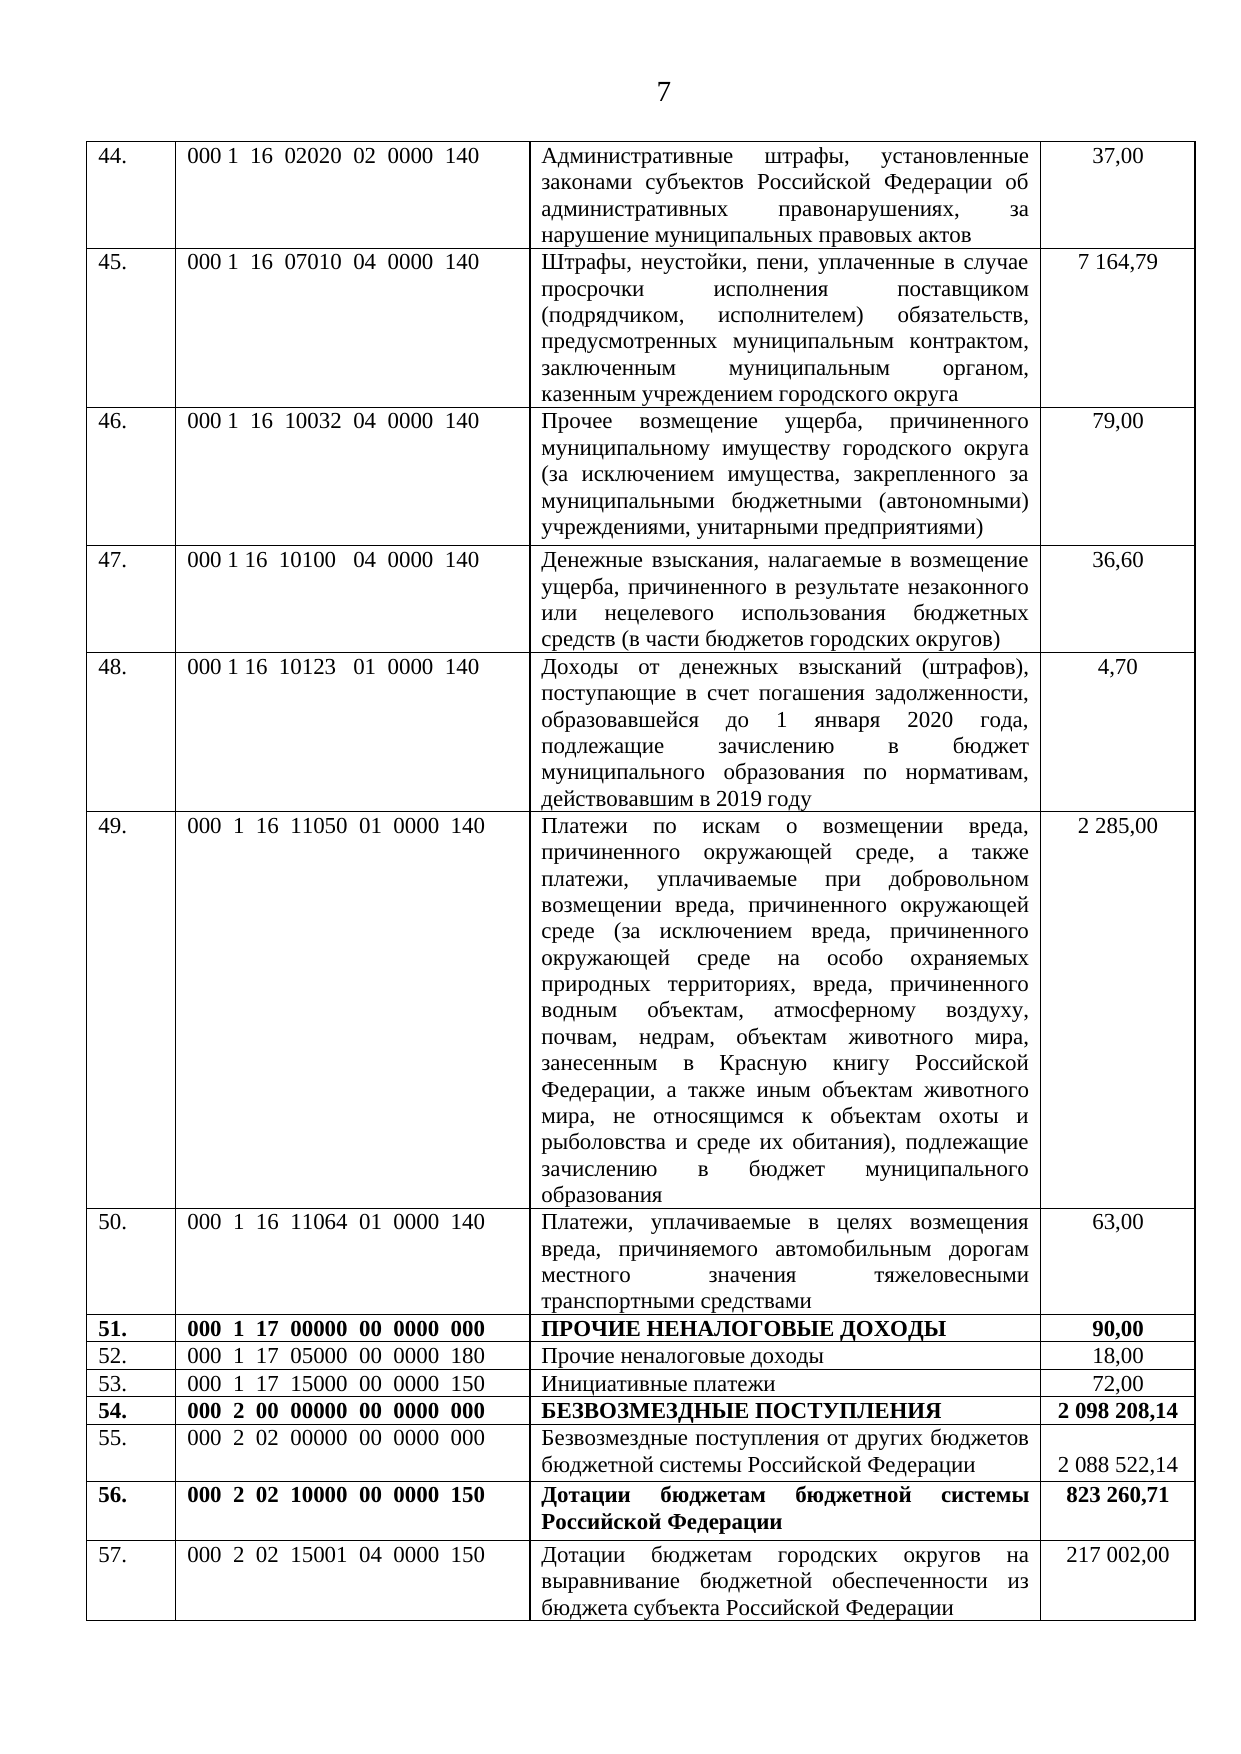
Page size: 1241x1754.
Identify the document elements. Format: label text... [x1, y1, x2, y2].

table_cell 63,00 [1041, 1209, 1194, 1314]
table_cell 217 002,00 [1041, 1541, 1194, 1620]
table_cell [87, 1209, 175, 1314]
table_cell 000 2 00 00000 00 0000 000 [176, 1397, 529, 1423]
table_cell [87, 408, 175, 545]
table_cell 000 1 16 10123 01 0000 140 [176, 653, 529, 811]
table_cell [87, 1397, 175, 1423]
table_cell 823 260,71 [1041, 1482, 1194, 1540]
table_cell 4,70 [1041, 653, 1194, 811]
table_cell [87, 249, 175, 407]
table_cell [87, 1425, 175, 1481]
table_cell Административные штрафы, установленные законами субъектов Российской Федерации об административных правонарушениях, за нарушение муниципальных правовых актов [531, 142, 1040, 247]
table_cell 000 1 16 11050 01 0000 140 [176, 812, 529, 1207]
table_cell 000 1 16 07010 04 0000 140 [176, 249, 529, 407]
table_cell 37,00 [1041, 142, 1194, 247]
table_cell 000 1 17 15000 00 0000 150 [176, 1370, 529, 1396]
table_cell Доходы от денежных взысканий (штрафов), поступающие в счет погашения задолженности, образовавшейся до 1 января 2020 года, подлежащие зачислению в бюджет муниципального образования по нормативам, действовавшим в 2019 году [531, 653, 1040, 811]
table_cell [87, 1482, 175, 1540]
table_cell БЕЗВОЗМЕЗДНЫЕ ПОСТУПЛЕНИЯ [531, 1397, 1040, 1423]
table_cell 90,00 [1041, 1315, 1194, 1341]
table_cell 7 164,79 [1041, 249, 1194, 407]
table_cell Дотации бюджетам бюджетной системы Российской Федерации [531, 1482, 1040, 1540]
table_cell Штрафы, неустойки, пени, уплаченные в случае просрочки исполнения поставщиком (подрядчиком, исполнителем) обязательств, предусмотренных муниципальным контрактом, заключенным муниципальным органом, казенным учреждением городского округа [531, 249, 1040, 407]
table_cell [87, 1315, 175, 1341]
table_cell Инициативные платежи [531, 1370, 1040, 1396]
table_cell 2 285,00 [1041, 812, 1194, 1207]
table_cell Прочее возмещение ущерба, причиненного муниципальному имуществу городского округа (за исключением имущества, закрепленного за муниципальными бюджетными (автономными) учреждениями, унитарными предприятиями) [531, 408, 1040, 545]
table_cell [87, 1541, 175, 1620]
table_cell 000 2 02 00000 00 0000 000 [176, 1425, 529, 1481]
table_cell [87, 1342, 175, 1369]
table_cell [87, 1370, 175, 1396]
table_cell 000 1 16 02020 02 0000 140 [176, 142, 529, 247]
table_cell [87, 546, 175, 652]
table_cell [87, 812, 175, 1207]
table_cell 000 2 02 10000 00 0000 150 [176, 1482, 529, 1540]
table_cell 2 088 522,14 [1041, 1425, 1194, 1481]
table_cell 000 1 17 00000 00 0000 000 [176, 1315, 529, 1341]
table_cell 000 1 16 10100 04 0000 140 [176, 546, 529, 652]
table_cell Денежные взыскания, налагаемые в возмещение ущерба, причиненного в результате незаконного или нецелевого использования бюджетных средств (в части бюджетов городских округов) [531, 546, 1040, 652]
table_cell 18,00 [1041, 1342, 1194, 1369]
table_cell Безвозмездные поступления от других бюджетов бюджетной системы Российской Федерации [531, 1425, 1040, 1481]
table_cell 000 1 17 05000 00 0000 180 [176, 1342, 529, 1369]
table_cell Платежи, уплачиваемые в целях возмещения вреда, причиняемого автомобильным дорогам местного значения тяжеловесными транспортными средствами [531, 1209, 1040, 1314]
table_cell 2 098 208,14 [1041, 1397, 1194, 1423]
table_cell 000 1 16 10032 04 0000 140 [176, 408, 529, 545]
table_cell 000 1 16 11064 01 0000 140 [176, 1209, 529, 1314]
table_cell ПРОЧИЕ НЕНАЛОГОВЫЕ ДОХОДЫ [531, 1315, 1040, 1341]
table_cell 72,00 [1041, 1370, 1194, 1396]
table_cell [87, 142, 175, 247]
table_cell Прочие неналоговые доходы [531, 1342, 1040, 1369]
table_cell 000 2 02 15001 04 0000 150 [176, 1541, 529, 1620]
table_cell Платежи по искам о возмещении вреда, причиненного окружающей среде, а также платежи, уплачиваемые при добровольном возмещении вреда, причиненного окружающей среде (за исключением вреда, причиненного окружающей среде на особо охраняемых природных территориях, вреда, причиненного водным объектам, атмосферному воздуху, почвам, недрам, объектам животного мира, занесенным в Красную книгу Российской Федерации, а также иным объектам животного мира, не относящимся к объектам охоты и рыболовства и среде их обитания), подлежащие зачислению в бюджет муниципального образования [531, 812, 1040, 1207]
table_cell Дотации бюджетам городских округов на выравнивание бюджетной обеспеченности из бюджета субъекта Российской Федерации [531, 1541, 1040, 1620]
table_cell 36,60 [1041, 546, 1194, 652]
table_cell [87, 653, 175, 811]
table_cell 79,00 [1041, 408, 1194, 545]
